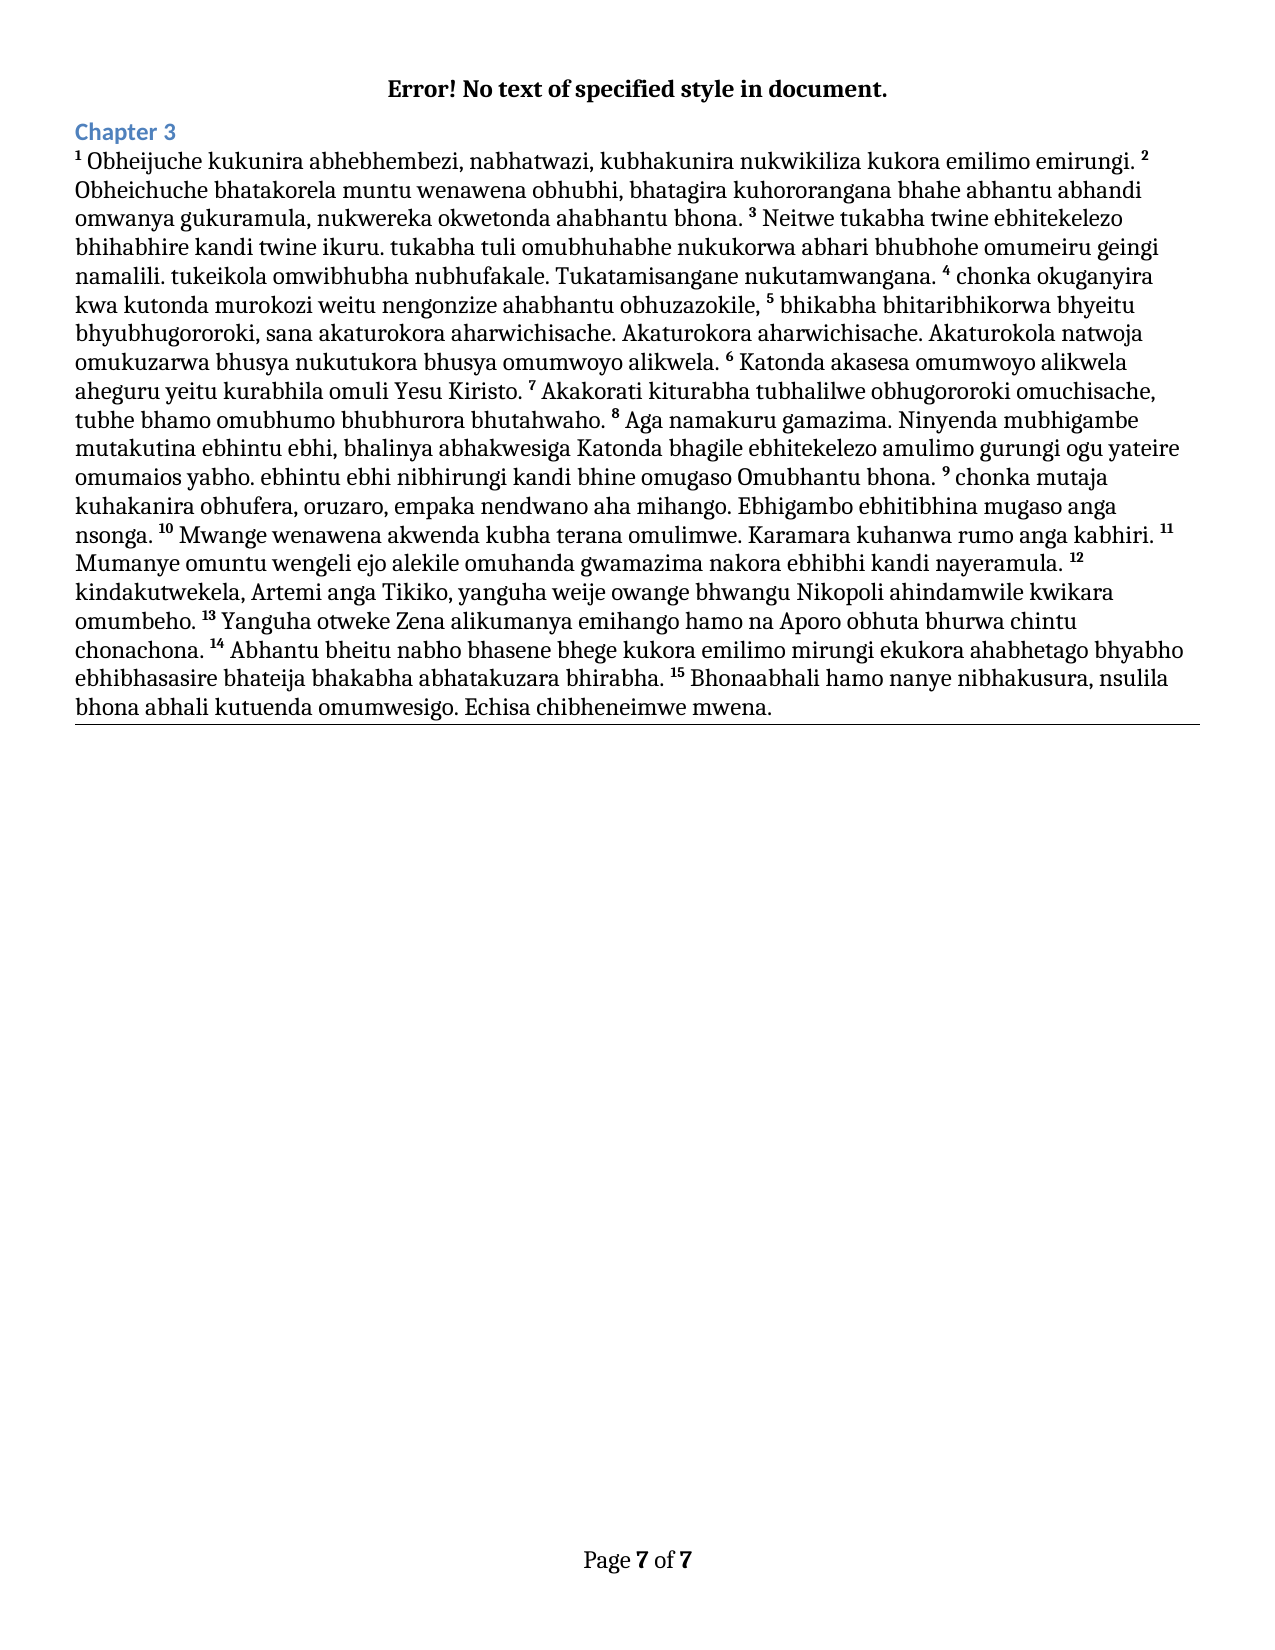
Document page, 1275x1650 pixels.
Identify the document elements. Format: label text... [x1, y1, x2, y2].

text 1 Obheijuche kukunira abhebhembezi, nabhatwazi, kubhakunira nukwikiliza kukora emilimo emirungi. 2 Obheichuche bhatakorela muntu wenawena obhubhi, bhatagira kuhororangana bhahe abhantu abhandi omwanya gukuramula, nukwereka okwetonda ahabhantu bhona. 3 Neitwe tukabha twine ebhitekelezo bhihabhire kandi twine ikuru. tukabha tuli omubhuhabhe nukukorwa abhari bhubhohe omumeiru geingi namalili. tukeikola omwibhubha nubhufakale. Tukatamisangane nukutamwangana. 4 chonka okuganyira kwa kutonda murokozi weitu nengonzize ahabhantu obhuzazokile, 5 bhikabha bhitaribhikorwa bhyeitu bhyubhugororoki, sana akaturokora aharwichisache. Akaturokora aharwichisache. Akaturokola natwoja omukuzarwa bhusya nukutukora bhusya omumwoyo alikwela. 6 Katonda akasesa omumwoyo alikwela aheguru yeitu kurabhila omuli Yesu Kiristo. 7 Akakorati kiturabha tubhalilwe obhugororoki omuchisache, tubhe bhamo omubhumo bhubhurora bhutahwaho. 8 Aga namakuru gamazima. Ninyenda mubhigambe mutakutina ebhintu ebhi, bhalinya abhakwesiga Katonda bhagile ebhitekelezo amulimo gurungi ogu yateire omumaios yabho. ebhintu ebhi nibhirungi kandi bhine omugaso Omubhantu bhona. 9 chonka mutaja kuhakanira obhufera, oruzaro, empaka nendwano aha mihango. Ebhigambo ebhitibhina mugaso anga nsonga. 10 Mwange wenawena akwenda kubha terana omulimwe. Karamara kuhanwa rumo anga kabhiri. 11 Mumanye omuntu wengeli ejo alekile omuhanda gwamazima nakora ebhibhi kandi nayeramula. 12 kindakutwekela, Artemi anga Tikiko, yanguha weije owange bhwangu Nikopoli ahindamwile kwikara omumbeho. 13 Yanguha otweke Zena alikumanya emihango hamo na Aporo obhuta bhurwa chintu chonachona. 14 Abhantu bheitu nabho bhasene bhege kukora emilimo mirungi ekukora ahabhetago bhyabho ebhibhasasire bhateija bhakabha abhatakuzara bhirabha. 15 Bhonaabhali hamo nanye nibhakusura, nsulila bhona abhali kutuenda omumwesigo. Echisa chibheneimwe mwena. [75, 147, 1200, 724]
subtitle Chapter 3 [75, 116, 1200, 147]
